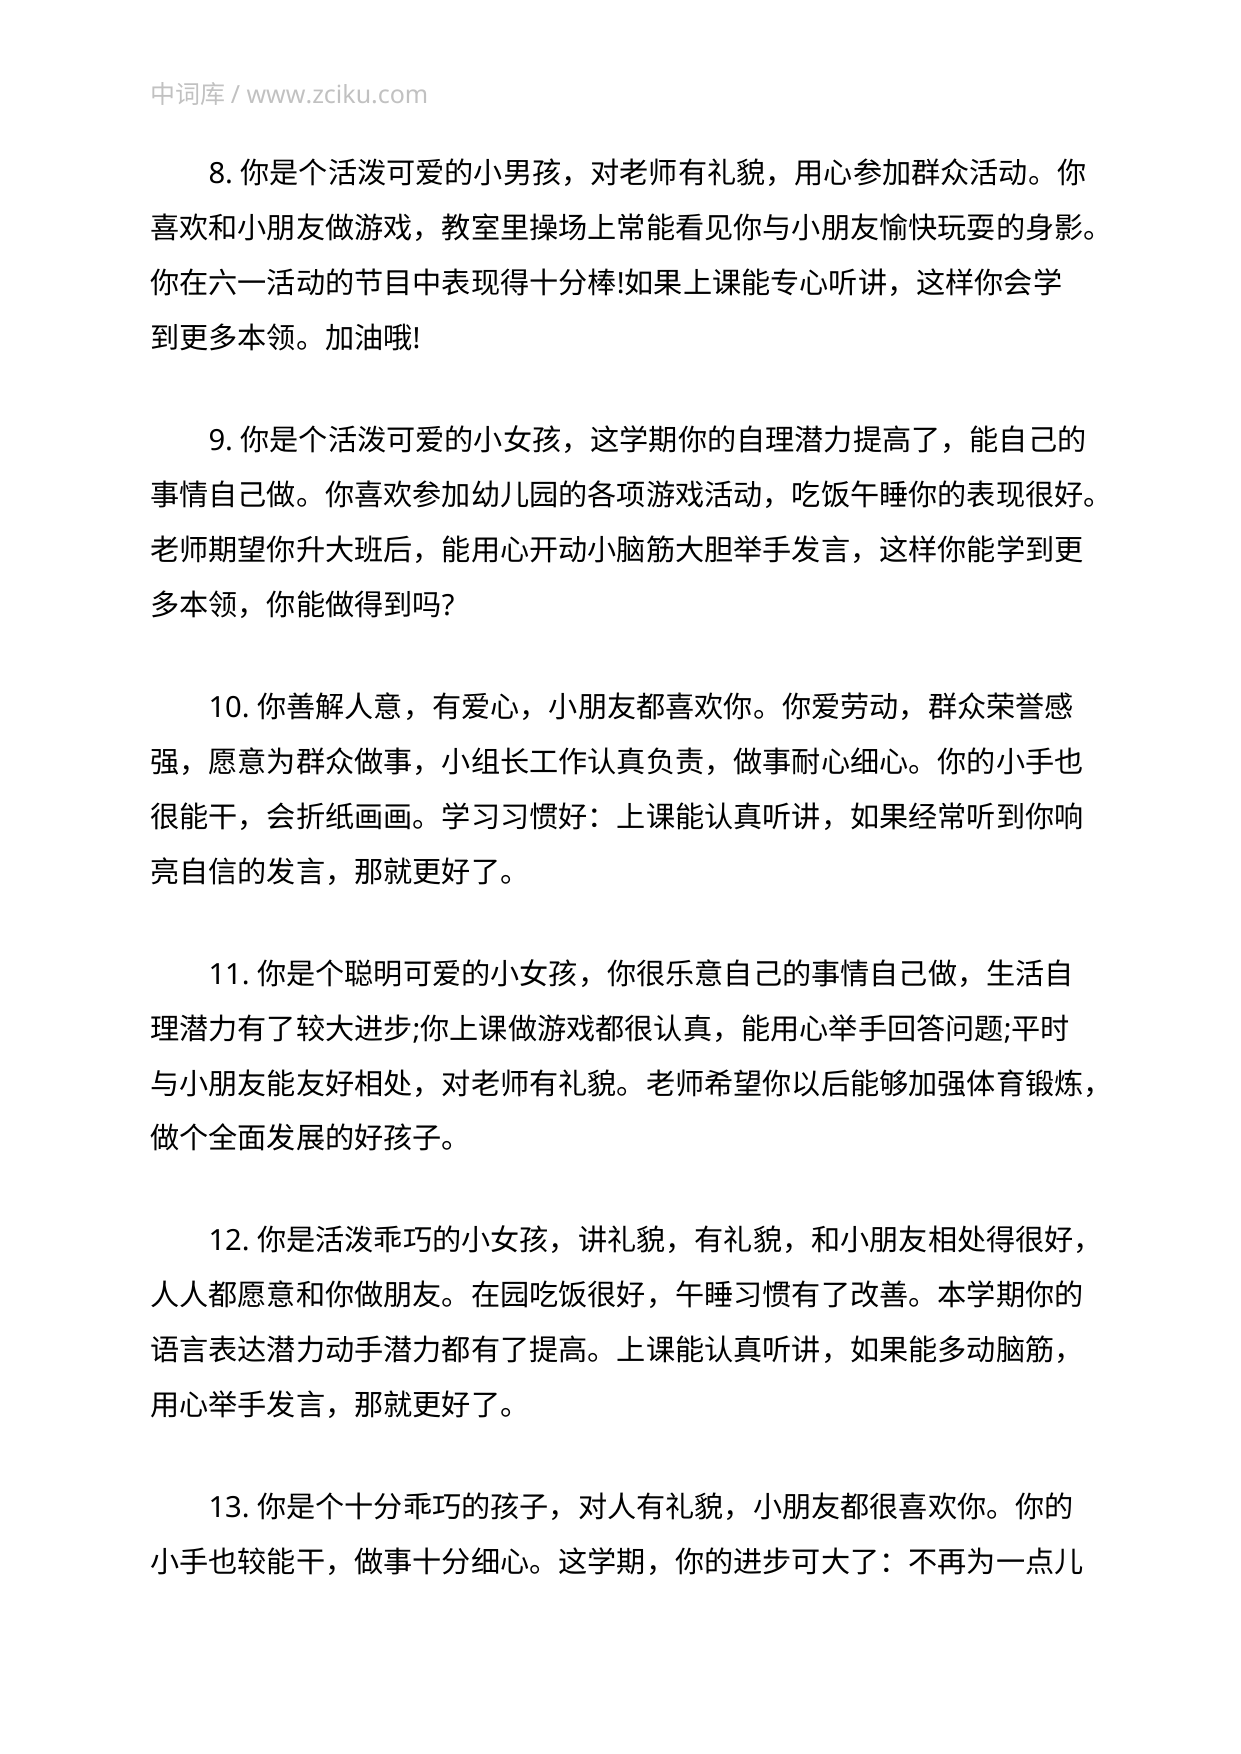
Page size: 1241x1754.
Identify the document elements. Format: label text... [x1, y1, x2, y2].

text 10. 你善解人意，有爱心，小朋友都喜欢你。你爱劳动，群众荣誉感强，愿意为群众做事，小组长工作认真负责，做事耐心细心。你的小手也很能干，会折纸画画。学习习惯好：上课能认真听讲，如果经常听到你响亮自信的发言，那就更好了。 [150, 684, 1090, 891]
text 8. 你是个活泼可爱的小男孩，对老师有礼貌，用心参加群众活动。你喜欢和小朋友做游戏，教室里操场上常能看见你与小朋友愉快玩耍的身影。你在六一活动的节目中表现得十分棒!如果上课能专心听讲，这样你会学到更多本领。加油哦! [150, 150, 1090, 357]
text 9. 你是个活泼可爱的小女孩，这学期你的自理潜力提高了，能自己的事情自己做。你喜欢参加幼儿园的各项游戏活动，吃饭午睡你的表现很好。老师期望你升大班后，能用心开动小脑筋大胆举手发言，这样你能学到更多本领，你能做得到吗? [150, 417, 1090, 624]
text 12. 你是活泼乖巧的小女孩，讲礼貌，有礼貌，和小朋友相处得很好，人人都愿意和你做朋友。在园吃饭很好，午睡习惯有了改善。本学期你的语言表达潜力动手潜力都有了提高。上课能认真听讲，如果能多动脑筋，用心举手发言，那就更好了。 [150, 1217, 1090, 1424]
text 11. 你是个聪明可爱的小女孩，你很乐意自己的事情自己做，生活自理潜力有了较大进步;你上课做游戏都很认真，能用心举手回答问题;平时与小朋友能友好相处，对老师有礼貌。老师希望你以后能够加强体育锻炼，做个全面发展的好孩子。 [150, 950, 1090, 1157]
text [150, 1483, 1090, 1581]
